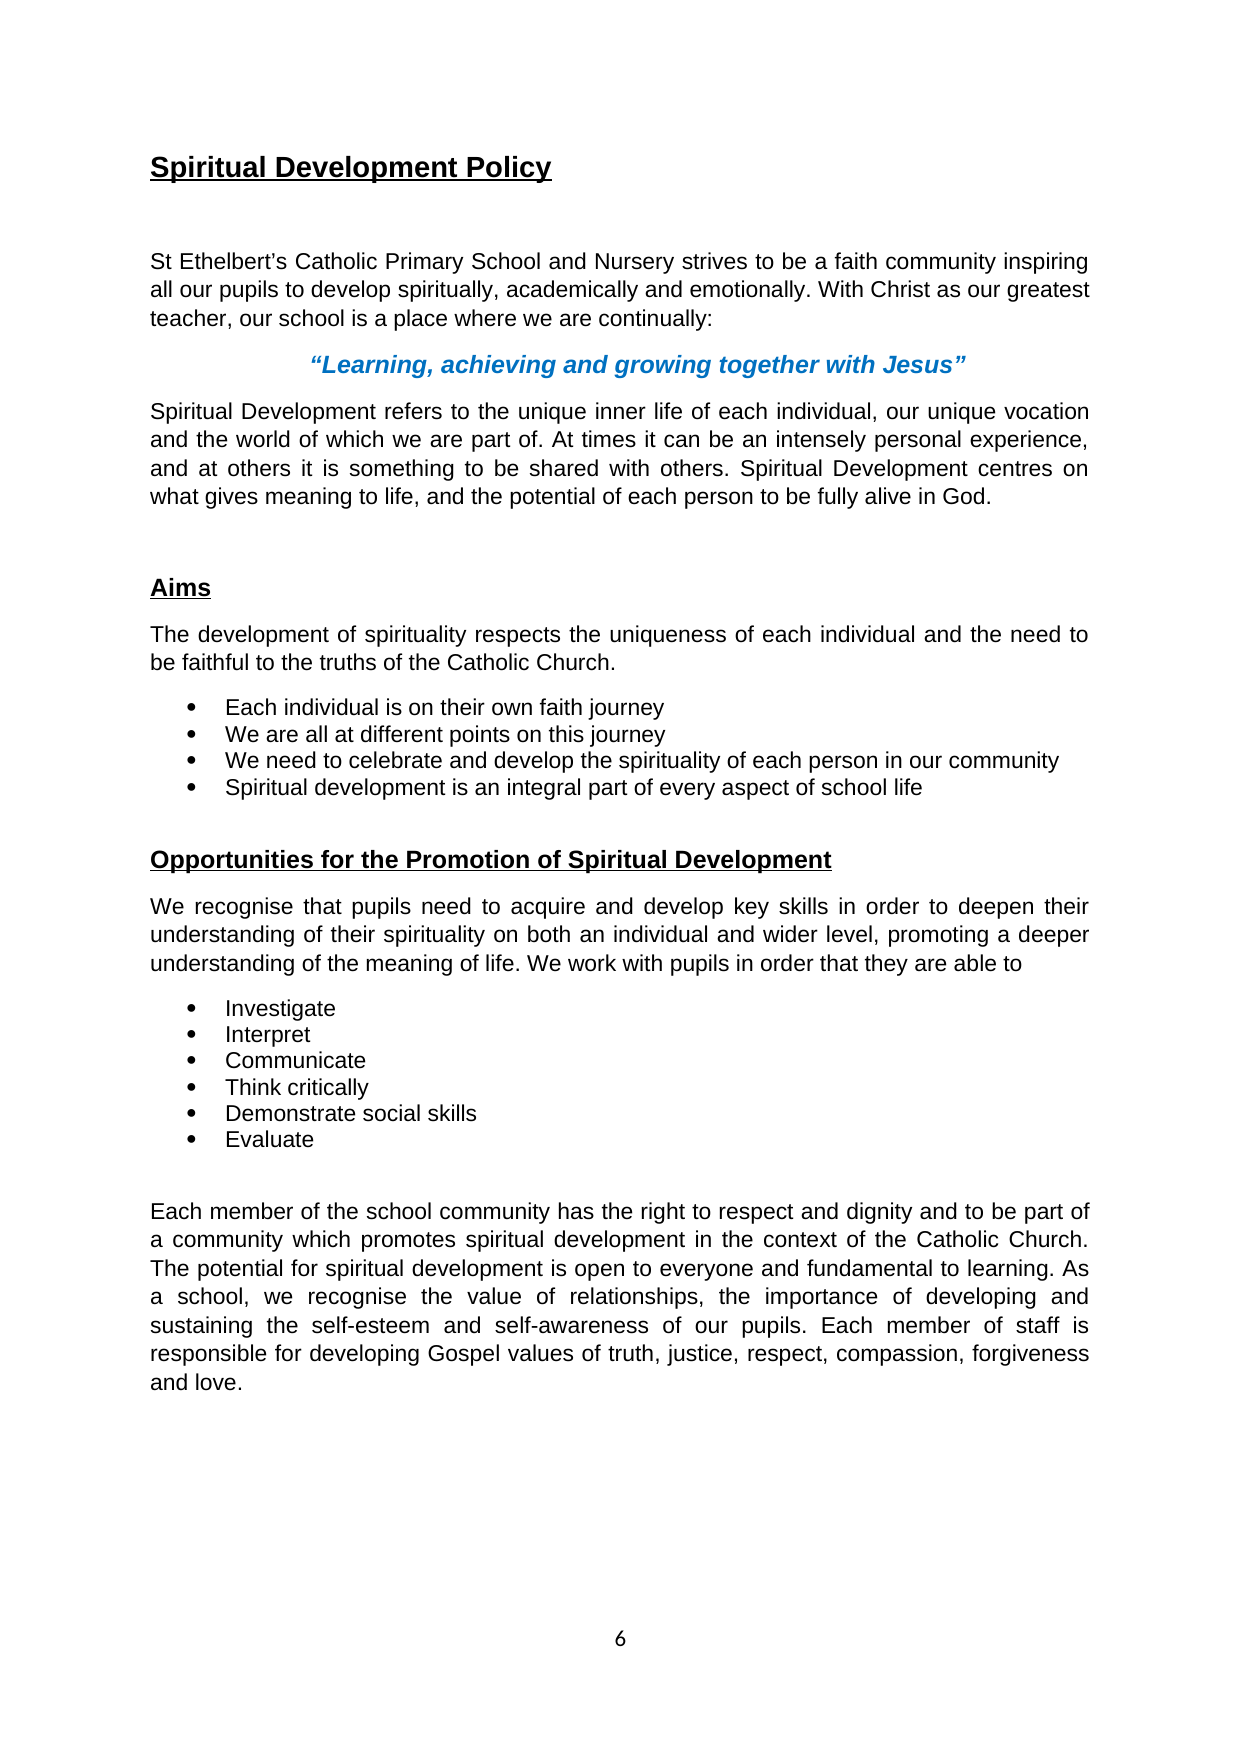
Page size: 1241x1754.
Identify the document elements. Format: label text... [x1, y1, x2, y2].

list Evaluate [187, 1126, 1090, 1153]
list Communicate [187, 1047, 1090, 1074]
text Opportunities for the Promotion of Spiritual Development [150, 845, 1090, 874]
list Investigate [187, 994, 1090, 1021]
list Demonstrate social skills [187, 1100, 1090, 1126]
list Think critically [187, 1074, 1090, 1100]
text Each member of the school community has the right to respect and dignity and to be part of a community which promotes spiritual development in the context of the Catholic Church. The potential for spiritual development is open to everyone and fundamental to learning. As a school, we recognise the value of relationships, the importance of developing and sustaining the self-esteem and self-awareness of our pupils. Each member of staff is responsible for developing Gospel values of truth, justice, respect, compassion, forgiveness and love. [150, 1198, 1090, 1395]
text We recognise that pupils need to acquire and develop key skills in order to deepen their understanding of their spirituality on both an individual and wider level, promoting a deeper understanding of the meaning of life. We work with pupils in order that they are able to [150, 893, 1090, 976]
list Each individual is on their own faith journey [187, 694, 1090, 721]
text Aims [150, 573, 1090, 602]
text “Learning, achieving and growing together with Jesus” [187, 350, 1090, 379]
text Spiritual Development refers to the unique inner life of each individual, our unique vocation and the world of which we are part of. At times it can be an intensely personal experience, and at others it is something to be shared with others. Spiritual Development centres on what gives meaning to life, and the potential of each person to be fully alive in God. [150, 398, 1090, 509]
text The development of spirituality respects the uniqueness of each individual and the need to be faithful to the truths of the Catholic Church. [150, 621, 1090, 676]
list Interpret [187, 1021, 1090, 1047]
list Spiritual development is an integral part of every aspect of school life [187, 773, 1090, 800]
text Spiritual Development Policy [150, 150, 1090, 183]
list We are all at different points on this journey [187, 721, 1090, 747]
text St Ethelbert’s Catholic Primary School and Nursery strives to be a faith community inspiring all our pupils to develop spiritually, academically and emotionally. With Christ as our greatest teacher, our school is a place where we are continually: [150, 248, 1090, 331]
list We need to celebrate and develop the spirituality of each person in our community [187, 747, 1090, 773]
